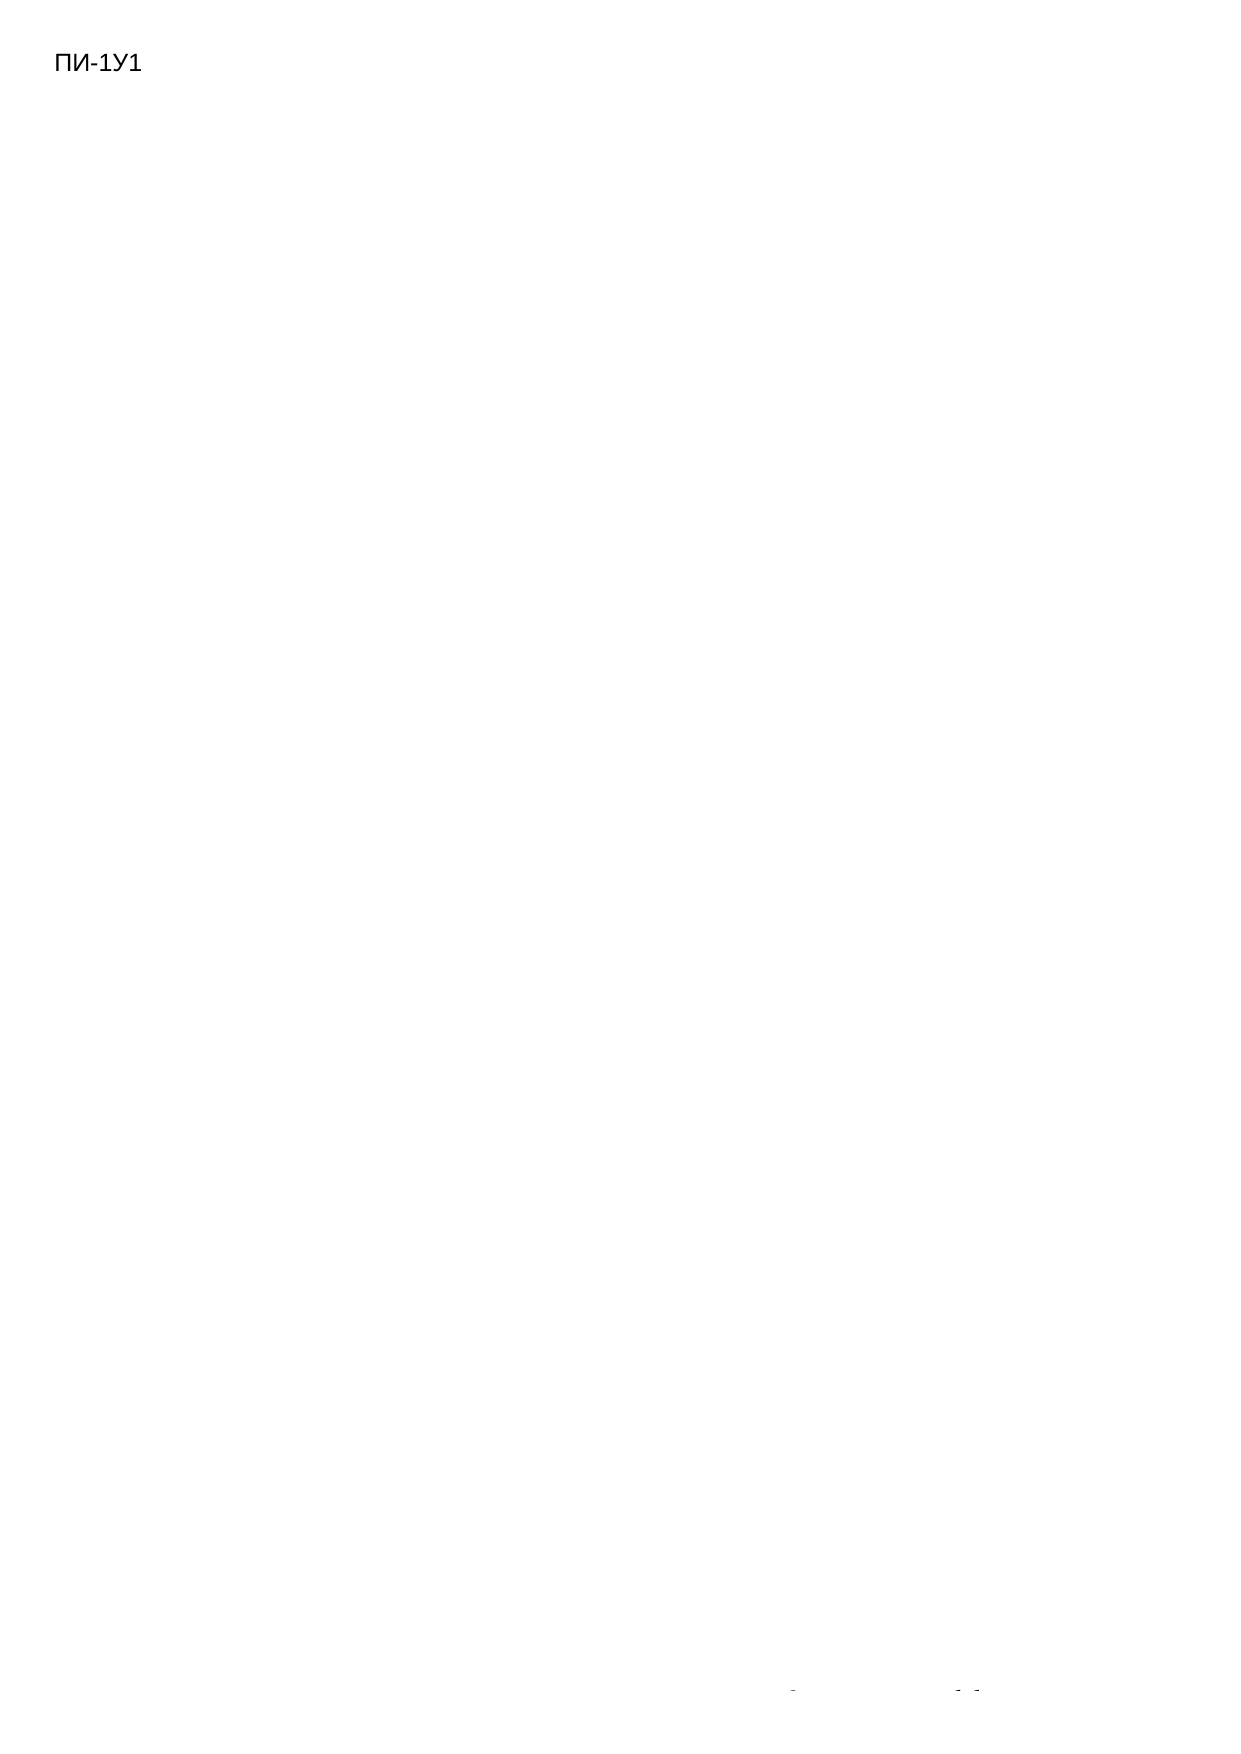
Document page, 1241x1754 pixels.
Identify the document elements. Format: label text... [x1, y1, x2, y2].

text ПИ-1У1 [54, 48, 583, 77]
